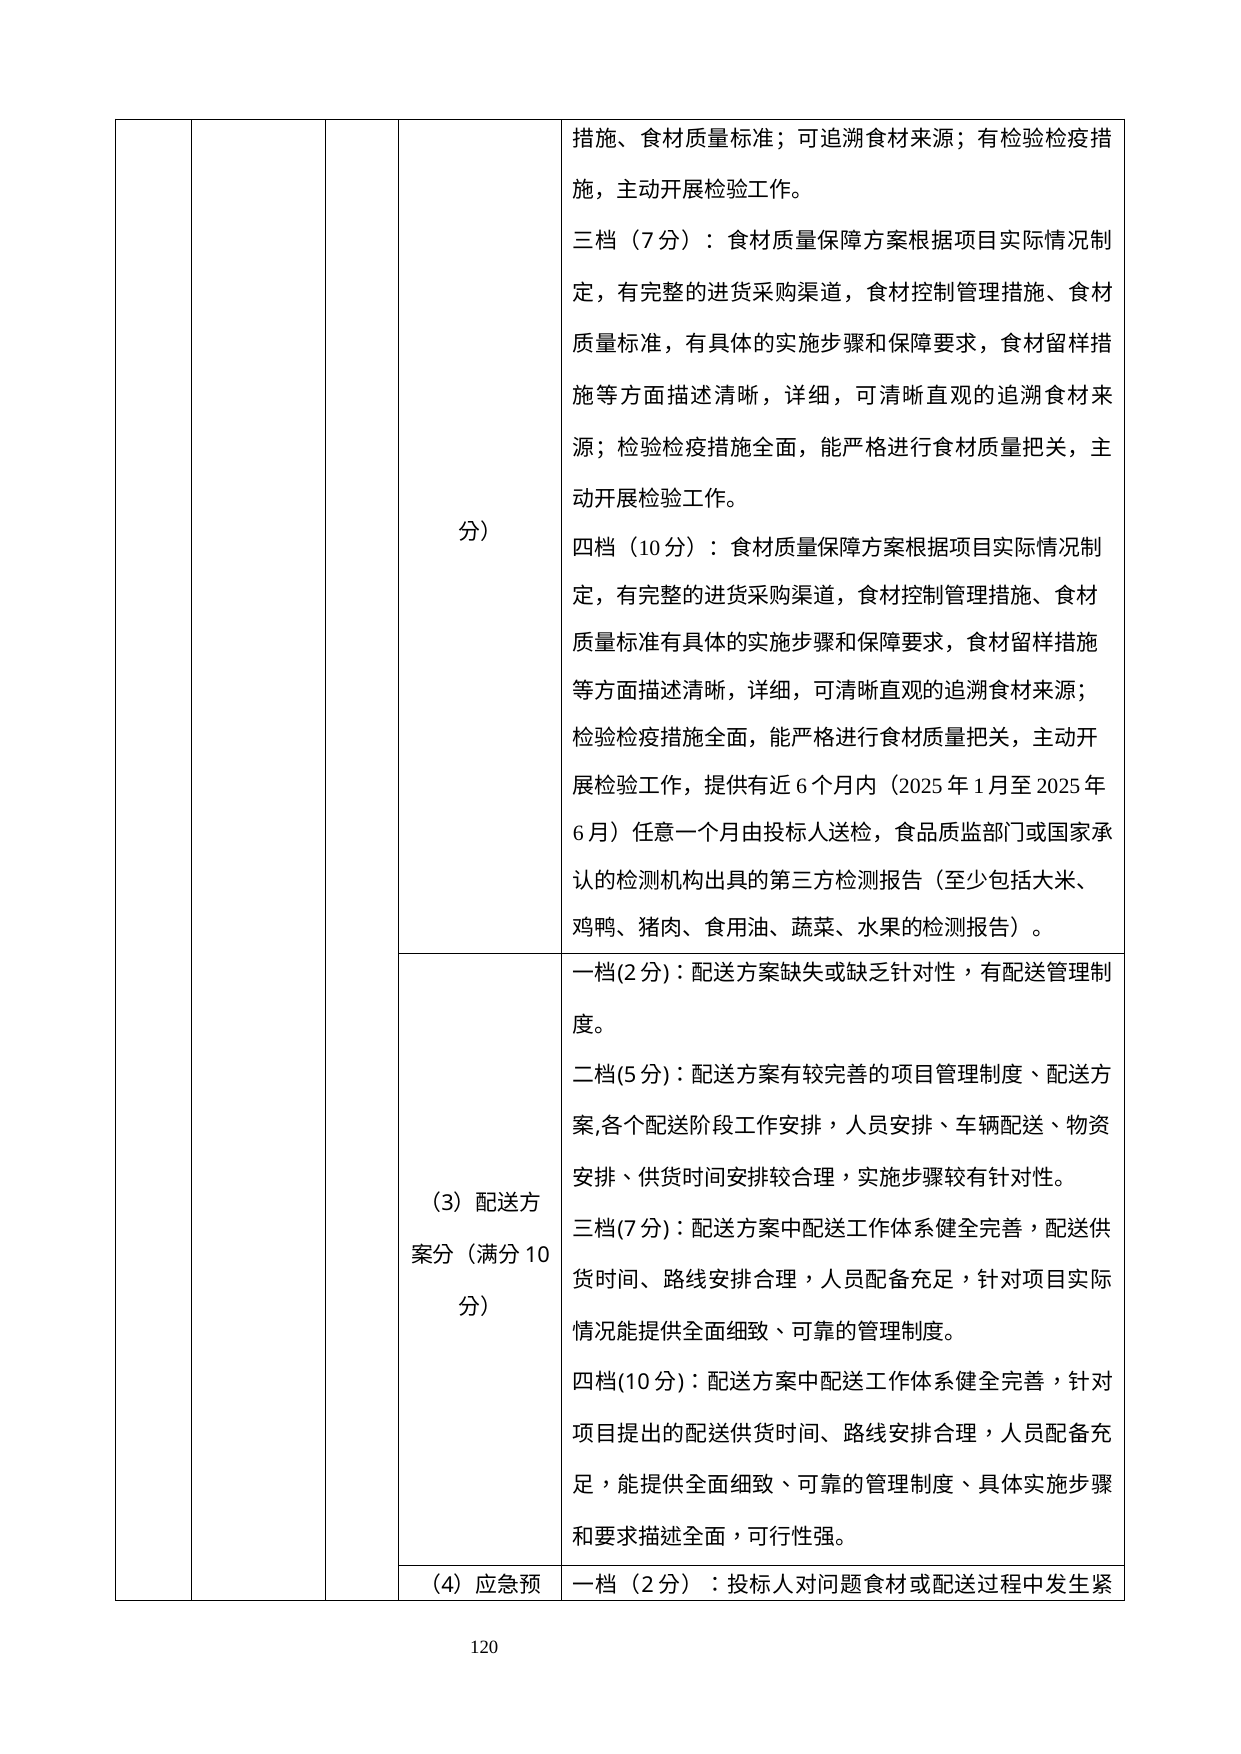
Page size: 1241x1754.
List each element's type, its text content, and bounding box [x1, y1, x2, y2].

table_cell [562, 120, 1124, 952]
table_cell （4）应急预案分（满分10分） [399, 1566, 561, 1600]
table_cell 一档(2分)：配送方案缺失或缺乏针对性，有配送管理制度。 二档(5分)：配送方案有较完善的项目管理制度、配送方案,各个配送阶段工作安排，人员安排、车辆配送、物资安排、供货时间安排较合理，实施步骤较有针对性。 三档(7分)：配送方案中配送工作体系健全完善，配送供货时间、路线安排合理，人员配备充足，针对项目实际情况能提供全面细致、可靠的管理制度。 四档(10分)：配送方案中配送工作体系健全完善，针对项目提出的配送供货时间、路线安排合理，人员配备充足，能提供全面细致、可靠的管理制度、具体实施步骤和要求描述全面，可行性强。 [562, 954, 1124, 1565]
table_cell （2）食材质量保障方案（满分10分） [399, 120, 561, 952]
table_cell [562, 1566, 1124, 1600]
table_cell （3）配送方案分（满分10分） [399, 954, 561, 1565]
